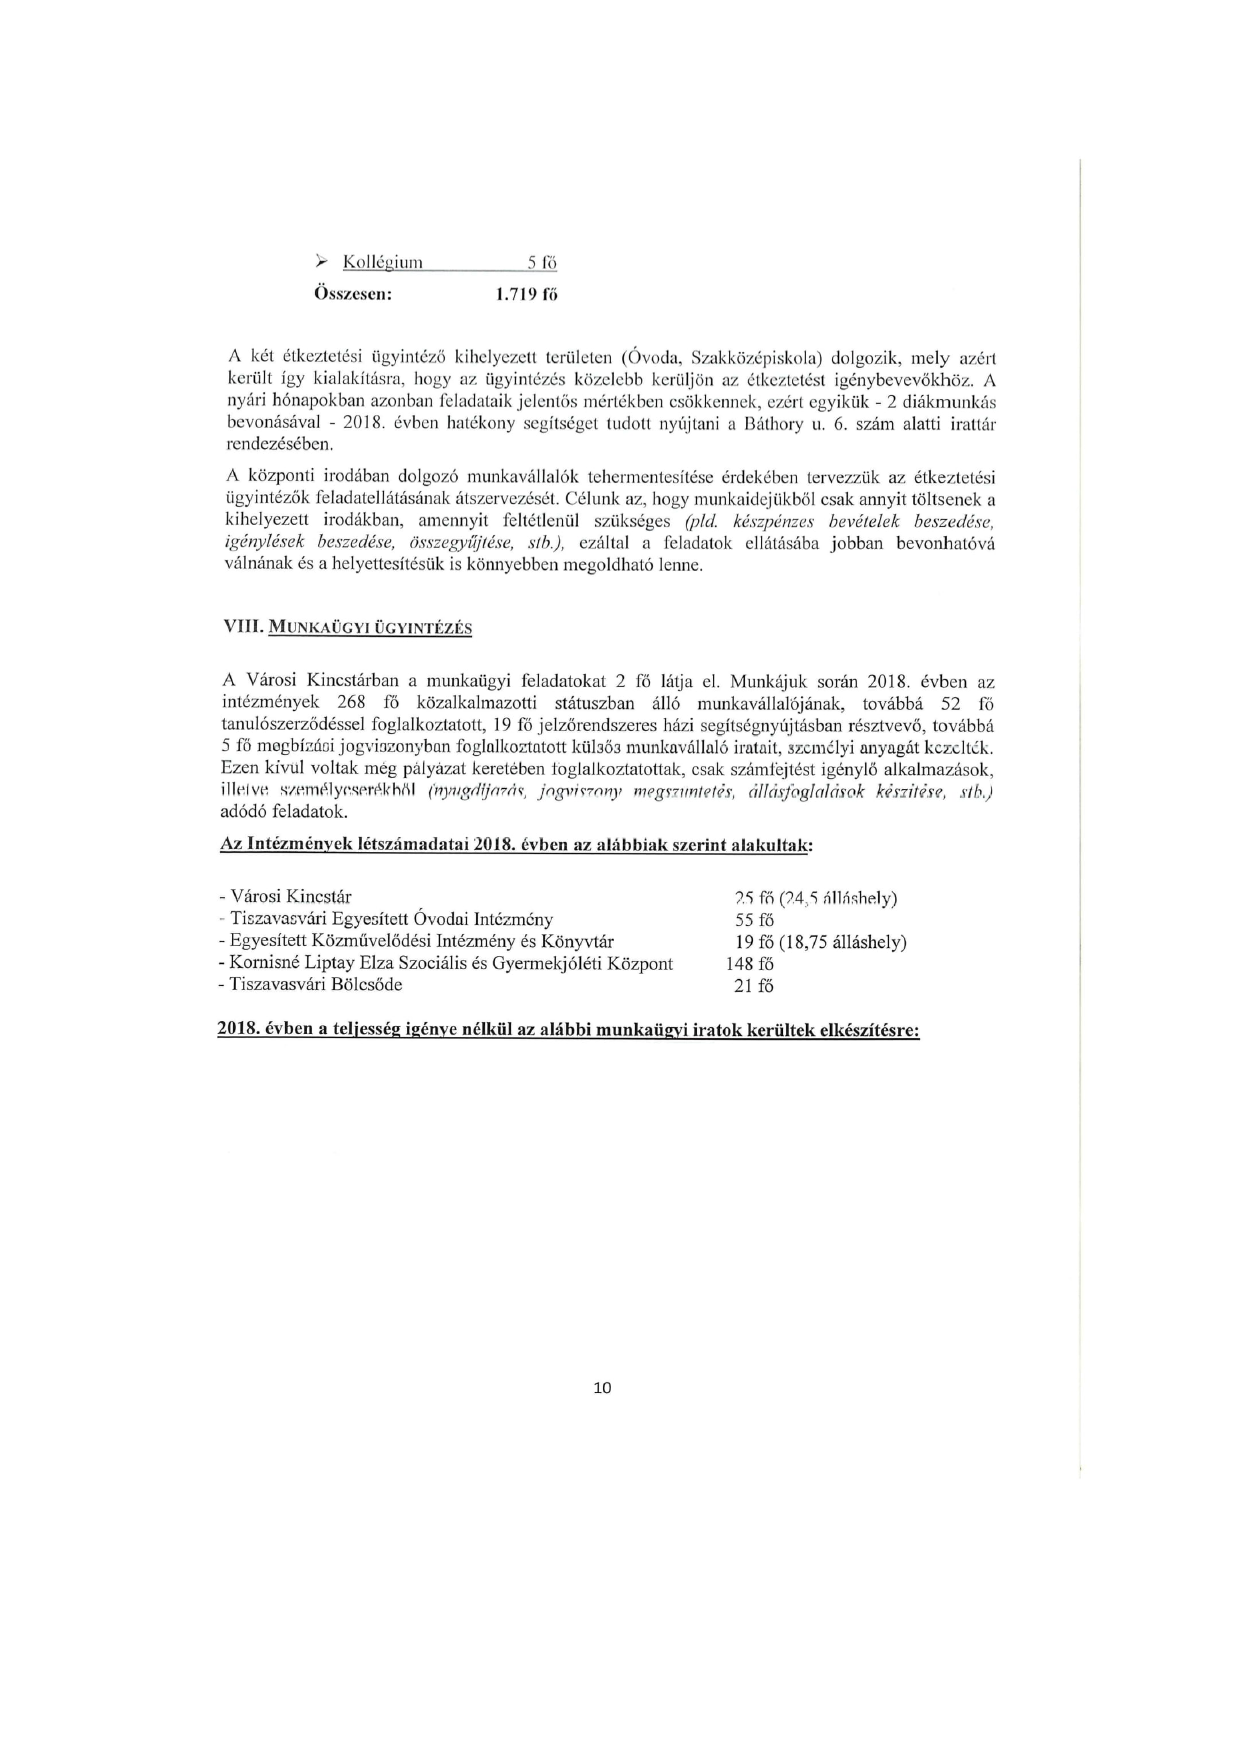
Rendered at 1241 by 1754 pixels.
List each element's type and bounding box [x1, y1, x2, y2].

picture [147, 147, 1093, 1489]
